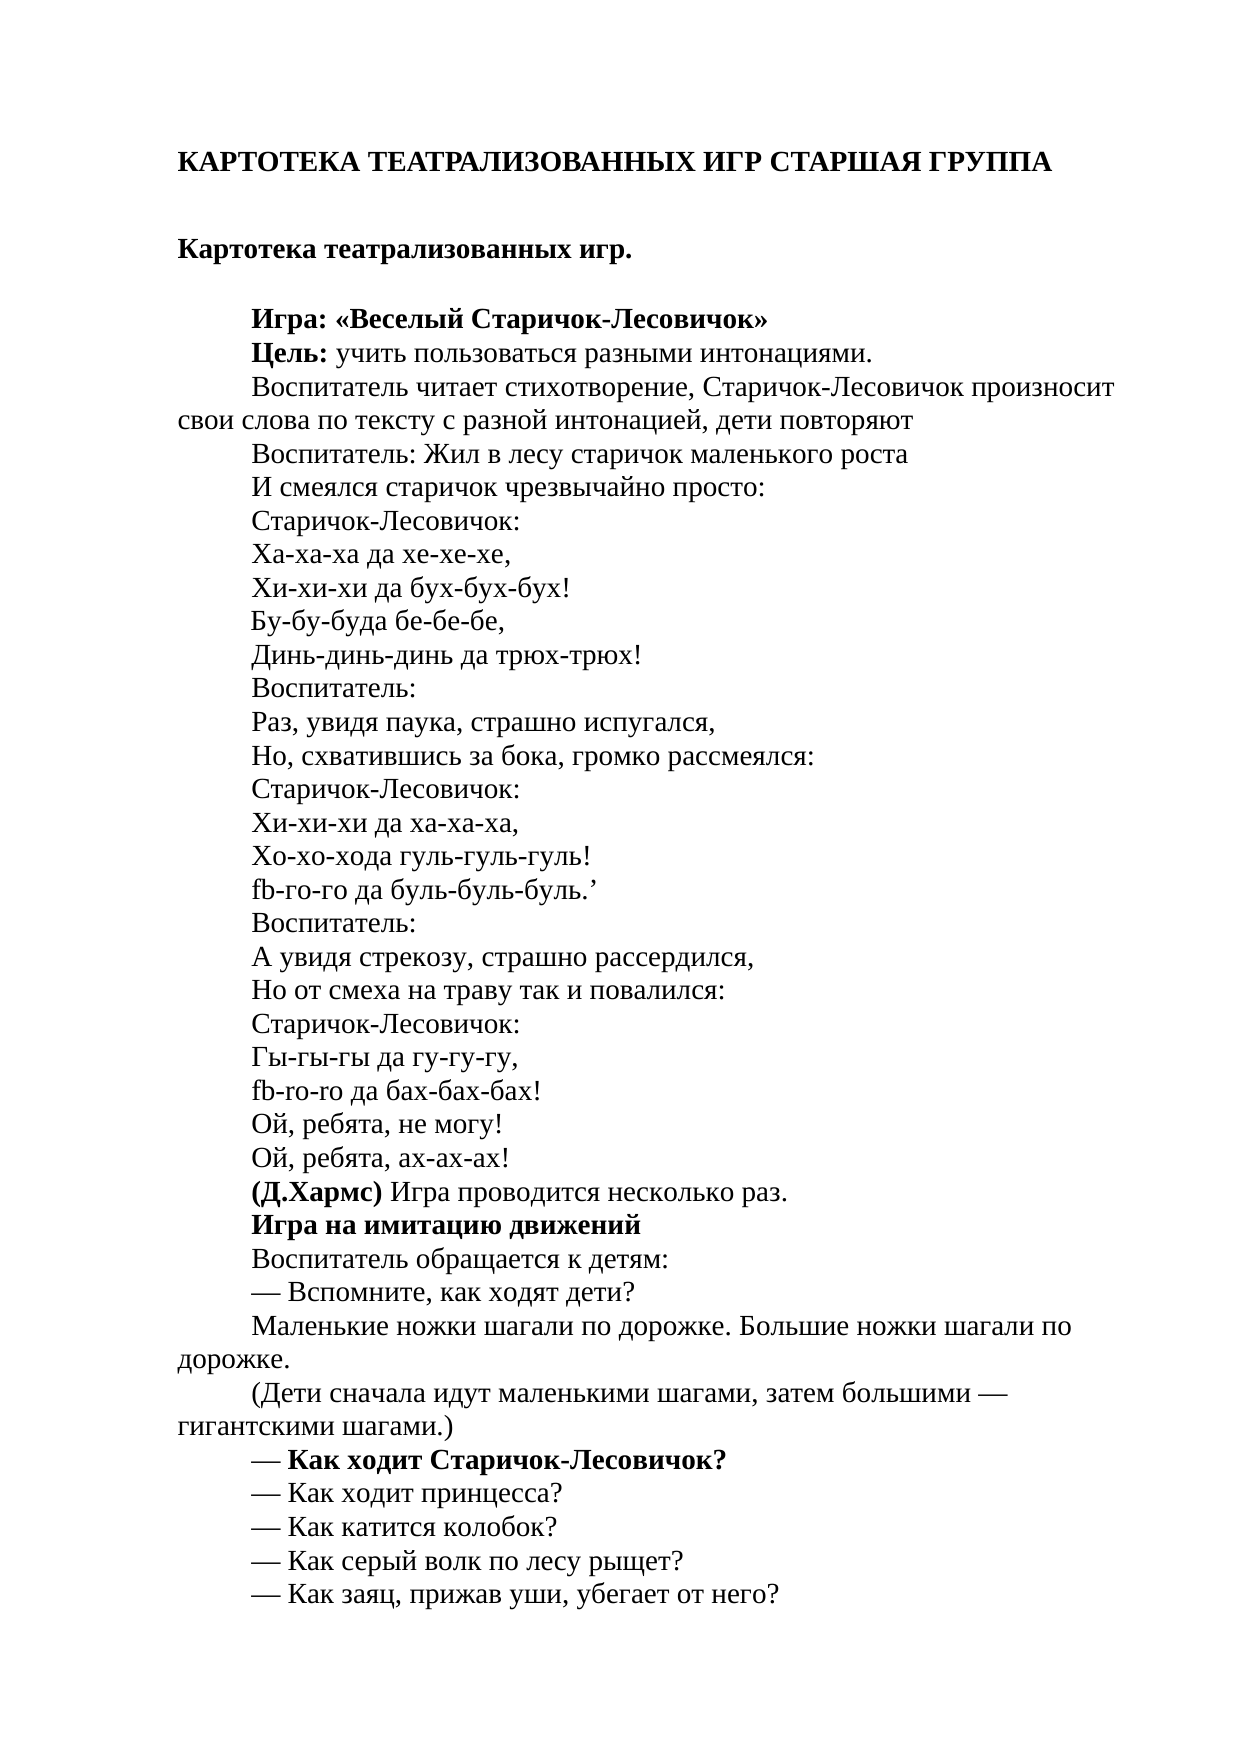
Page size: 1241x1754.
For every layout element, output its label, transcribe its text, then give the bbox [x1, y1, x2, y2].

text И смеялся старичок чрезвычайно просто: [177, 469, 1152, 503]
text Хо-хо-хода гуль-гуль-гуль! [177, 838, 1152, 872]
text Хи-хи-хи да бух-бух-бух! [177, 570, 1152, 603]
text Воспитатель: [177, 671, 1152, 704]
text Старичок-Лесовичок: [177, 1006, 1152, 1039]
text Старичок-Лесовичок: [177, 503, 1152, 536]
text fb-го-го да буль-буль-буль.’ [177, 872, 1152, 905]
text Раз, увидя паука, страшно испугался, [177, 704, 1152, 738]
text Цель: учить пользоваться разными интонациями. [177, 335, 1152, 369]
text — Как заяц, прижав уши, убегает от него? [177, 1576, 1152, 1610]
text Ой, ребята, ах-ах-ах! [177, 1140, 1152, 1174]
text Ха-ха-ха да хе-хе-хе, [177, 536, 1152, 570]
text Игра на имитацию движений [177, 1207, 1152, 1241]
text Но, схватившись за бока, громко рассмеялся: [177, 738, 1152, 771]
text (Дети сначала идут маленькими шагами, затем большими — гигантскими шагами.) [177, 1375, 1152, 1442]
text Но от смеха на траву так и повалился: [177, 972, 1152, 1006]
text Воспитатель: [177, 905, 1152, 939]
text Динь-динь-динь да трюх-трюх! [177, 637, 1152, 671]
text Воспитатель читает стихотворение, Старичок-Лесовичок произносит свои слова по тексту с разной интонацией, дети повторяют [177, 369, 1152, 436]
text — Как катится колобок? [177, 1509, 1152, 1543]
text Ой, ребята, не могу! [177, 1107, 1152, 1140]
text fb-ro-ro да бах-бах-бах! [177, 1073, 1152, 1107]
text Гы-гы-гы да гу-гу-гу, [177, 1039, 1152, 1073]
text Старичок-Лесовичок: [177, 771, 1152, 805]
text А увидя стрекозу, страшно рассердился, [177, 939, 1152, 972]
text Маленькие ножки шагали по дорожке. Большие ножки шагали по дорожке. [177, 1308, 1152, 1375]
text — Вспомните, как ходят дети? [177, 1274, 1152, 1308]
text Картотека театрализованных игр. [177, 227, 1152, 264]
text (Д.Хармс) Игра проводится несколько раз. [177, 1174, 1152, 1207]
text Бу-бу-буда бе-бе-бе, [177, 603, 1152, 637]
text — Как серый волк по лесу рыщет? [177, 1543, 1152, 1576]
text — Как ходит принцесса? [177, 1476, 1152, 1509]
text КАРТОТЕКА ТЕАТРАЛИЗОВАННЫХ ИГР СТАРШАЯ ГРУППА [177, 118, 1152, 177]
text Игра: «Веселый Старичок-Лесовичок» [177, 302, 1152, 335]
text Хи-хи-хи да ха-ха-ха, [177, 805, 1152, 838]
text Воспитатель: Жил в лесу старичок маленького роста [177, 436, 1152, 469]
text — Как ходит Старичок-Лесовичок? [177, 1442, 1152, 1476]
text Воспитатель обращается к детям: [177, 1241, 1152, 1274]
